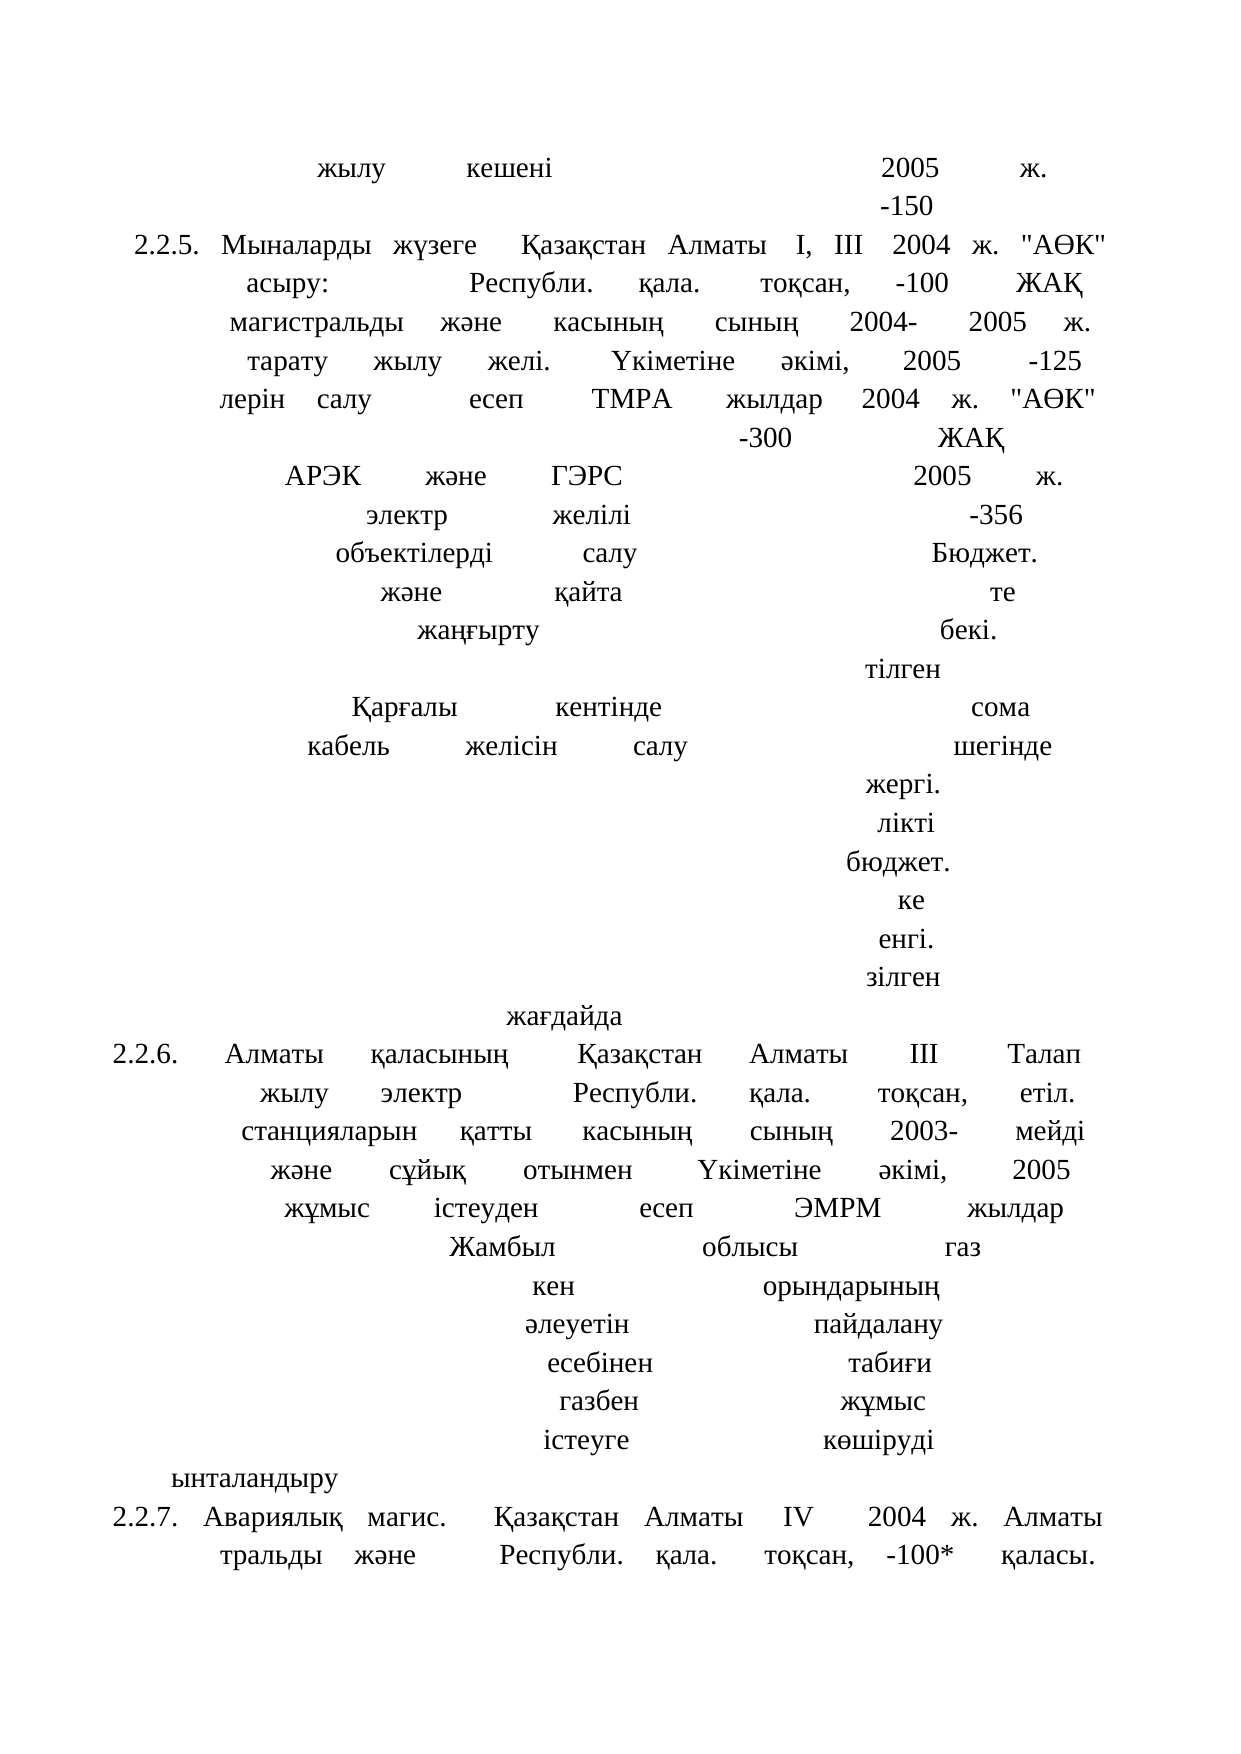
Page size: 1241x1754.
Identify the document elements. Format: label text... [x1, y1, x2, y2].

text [112, 1499, 1128, 1571]
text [112, 150, 1128, 1031]
text 2.2.6. Алматы қаласының Қазақстан Алматы ІІІ Талап жылу электр Республи. қала. тоқсан, етіл. станцияларын қатты касының сының 2003- мейді және сұйық отынмен Үкіметіне әкімі, 2005 жұмыс iстеуден есеп ЭМРМ жылдар Жамбыл облысы газ кен орындарының әлеуетiн пайдалану есебiнен табиғи газбен жұмыс істеуге көшiрудi ынталандыру [112, 1036, 1128, 1494]
